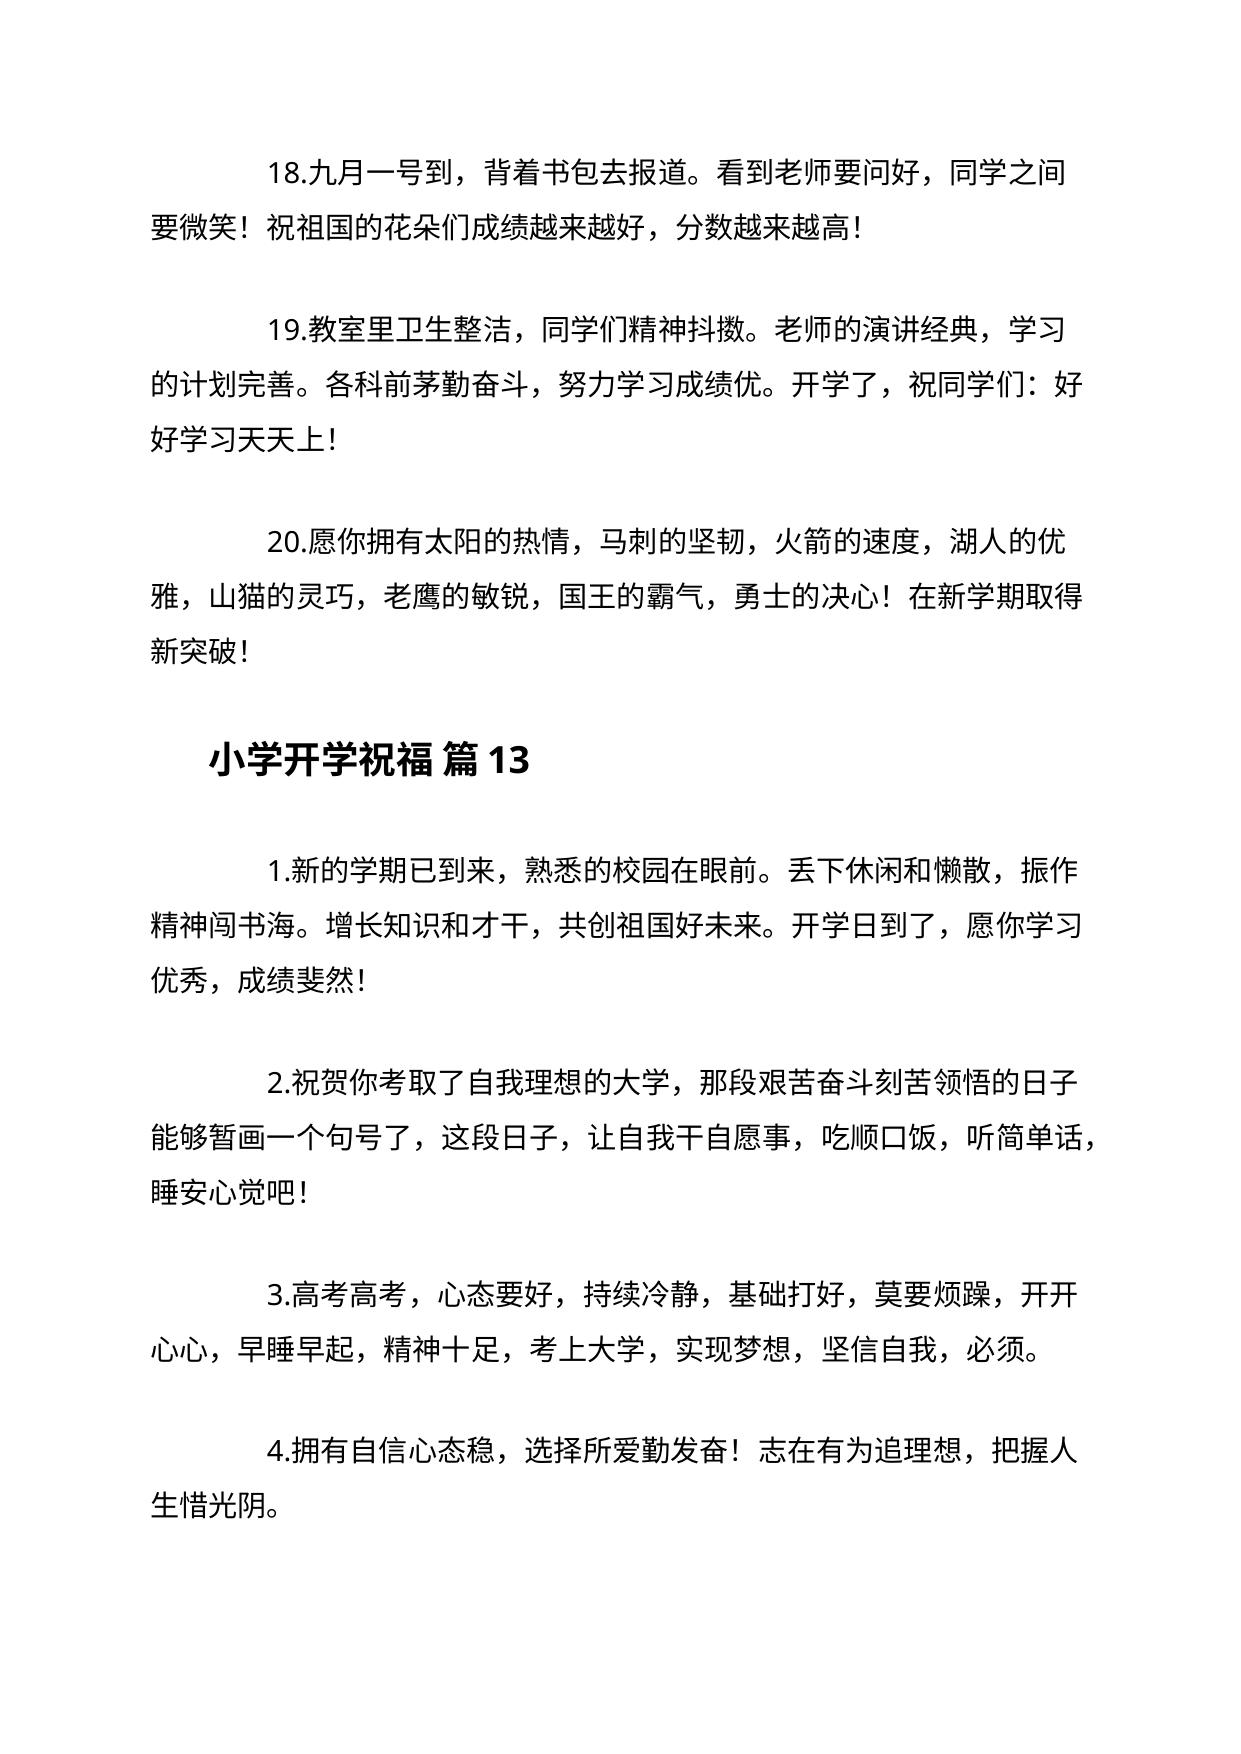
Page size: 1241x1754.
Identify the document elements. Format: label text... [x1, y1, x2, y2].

text 1.新的学期已到来，熟悉的校园在眼前。丢下休闲和懒散，振作精神闯书海。增长知识和才干，共创祖国好未来。开学日到了，愿你学习优秀，成绩斐然！ [150, 848, 1090, 1000]
text 小学开学祝福 篇13 [150, 730, 1090, 784]
text 4.拥有自信心态稳，选择所爱勤发奋！志在有为追理想，把握人生惜光阴。 [150, 1428, 1090, 1525]
text 18.九月一号到，背着书包去报道。看到老师要问好，同学之间要微笑！祝祖国的花朵们成绩越来越好，分数越来越高！ [150, 150, 1090, 247]
text 2.祝贺你考取了自我理想的大学，那段艰苦奋斗刻苦领悟的日子能够暂画一个句号了，这段日子，让自我干自愿事，吃顺口饭，听简单话，睡安心觉吧！ [150, 1059, 1090, 1212]
text 3.高考高考，心态要好，持续冷静，基础打好，莫要烦躁，开开心心，早睡早起，精神十足，考上大学，实现梦想，坚信自我，必须。 [150, 1271, 1090, 1368]
text 19.教室里卫生整洁，同学们精神抖擞。老师的演讲经典，学习的计划完善。各科前茅勤奋斗，努力学习成绩优。开学了，祝同学们：好好学习天天上！ [150, 307, 1090, 459]
text 20.愿你拥有太阳的热情，马刺的坚韧，火箭的速度，湖人的优雅，山猫的灵巧，老鹰的敏锐，国王的霸气，勇士的决心！在新学期取得新突破！ [150, 518, 1090, 671]
